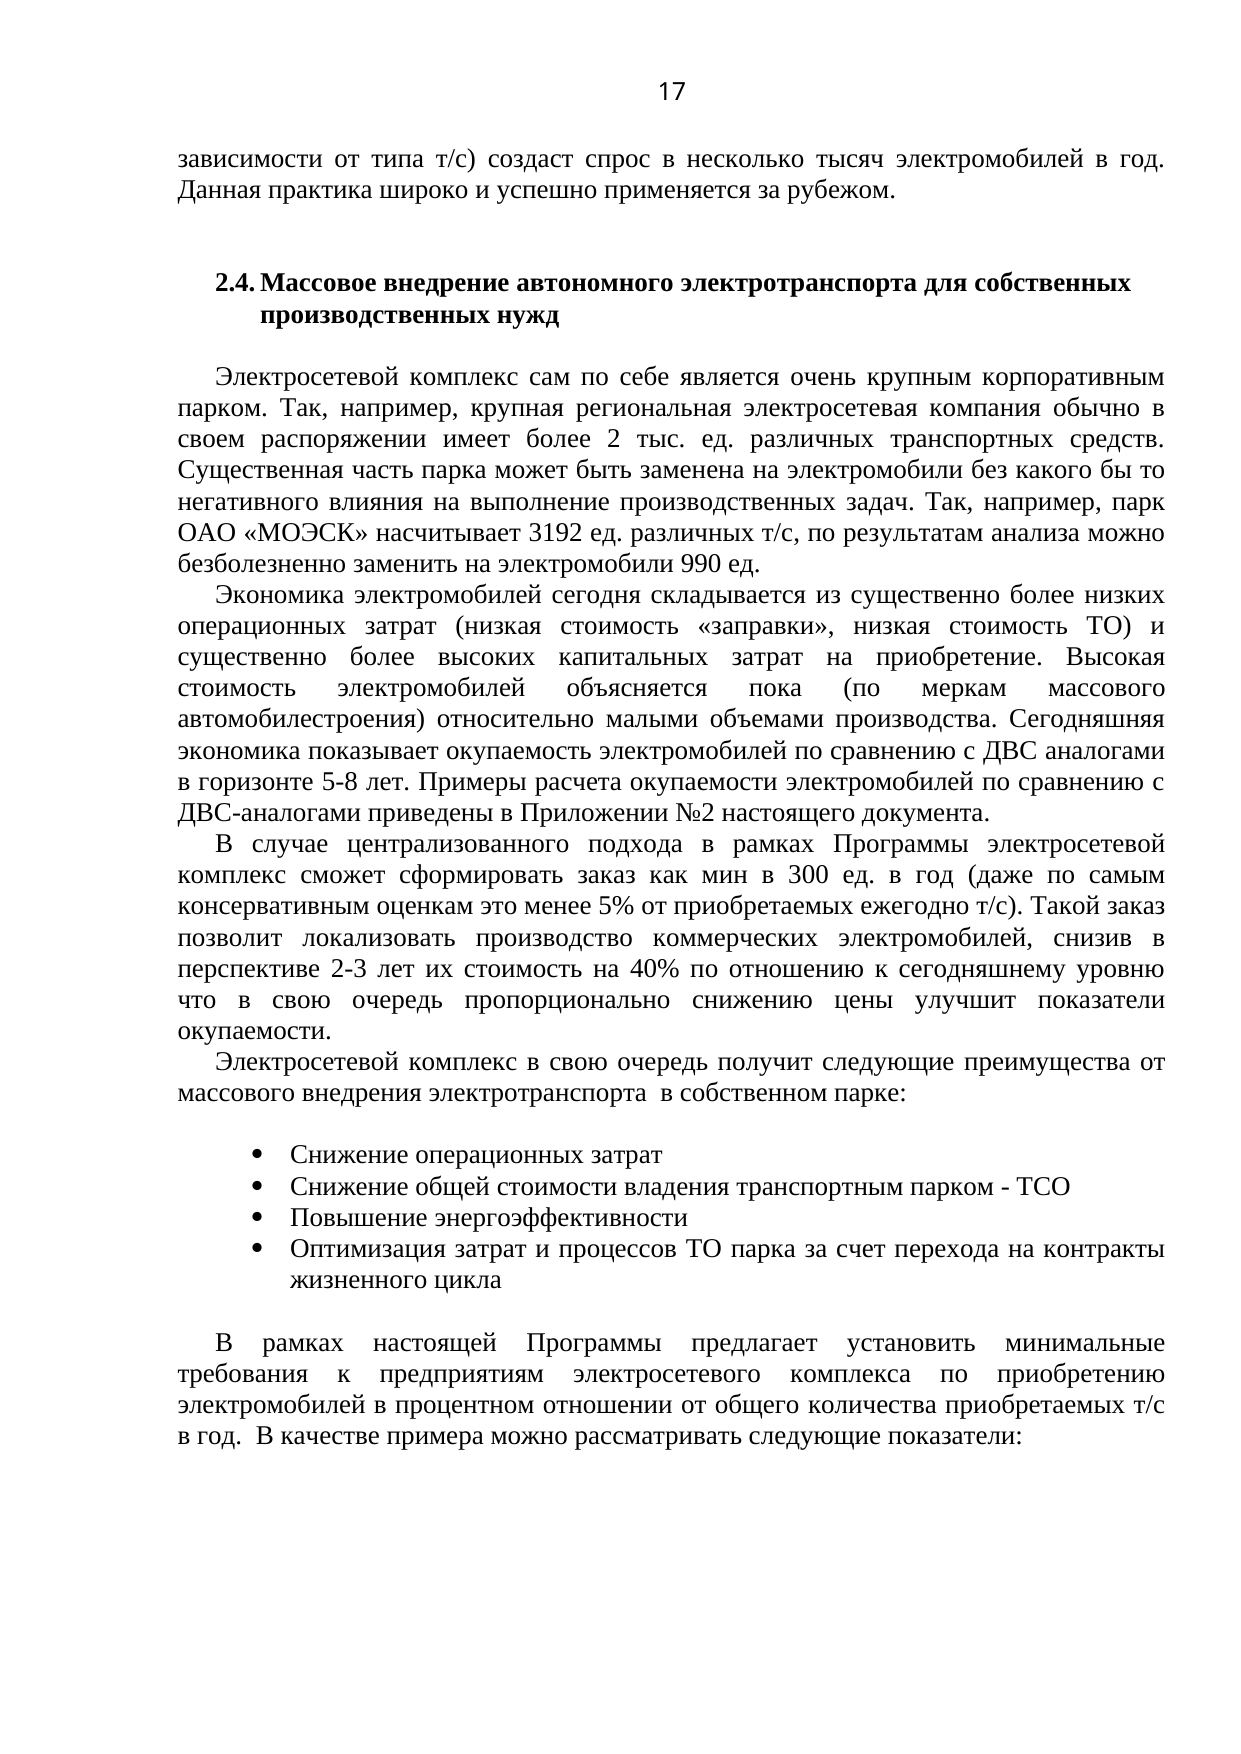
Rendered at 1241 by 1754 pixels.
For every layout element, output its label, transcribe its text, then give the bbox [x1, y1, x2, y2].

list Повышение энергоэффективности [252, 1201, 1166, 1232]
list Снижение общей стоимости владения транспортным парком - TCO [252, 1170, 1166, 1201]
text Электросетевой комплекс в свою очередь получит следующие преимущества от массового внедрения электротранспорта в собственном парке: [177, 1045, 1166, 1107]
list Снижение операционных затрат [252, 1139, 1166, 1170]
list Оптимизация затрат и процессов ТО парка за счет перехода на контракты жизненного цикла [252, 1232, 1166, 1295]
subtitle Массовое внедрение автономного электротранспорта для собственных производственных нужд [215, 267, 1166, 329]
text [177, 142, 1166, 204]
text Экономика электромобилей сегодня складывается из существенно более низких операционных затрат (низкая стоимость «заправки», низкая стоимость ТО) и существенно более высоких капитальных затрат на приобретение. Высокая стоимость электромобилей объясняется пока (по меркам массового автомобилестроения) относительно малыми объемами производства. Сегодняшняя экономика показывает окупаемость электромобилей по сравнению с ДВС аналогами в горизонте 5-8 лет. Примеры расчета окупаемости электромобилей по сравнению с ДВС-аналогами приведены в Приложении №2 настоящего документа. [177, 578, 1166, 827]
text В рамках настоящей Программы предлагает установить минимальные требования к предприятиям электросетевого комплекса по приобретению электромобилей в процентном отношении от общего количества приобретаемых т/с в год. В качестве примера можно рассматривать следующие показатели: [177, 1326, 1166, 1451]
text В случае централизованного подхода в рамках Программы электросетевой комплекс сможет сформировать заказ как мин в 300 ед. в год (даже по самым консервативным оценкам это менее 5% от приобретаемых ежегодно т/с). Такой заказ позволит локализовать производство коммерческих электромобилей, снизив в перспективе 2-3 лет их стоимость на 40% по отношению к сегодняшнему уровню что в свою очередь пропорционально снижению цены улучшит показатели окупаемости. [177, 827, 1166, 1045]
text Электросетевой комплекс сам по себе является очень крупным корпоративным парком. Так, например, крупная региональная электросетевая компания обычно в своем распоряжении имеет более 2 тыс. ед. различных транспортных средств. Существенная часть парка может быть заменена на электромобили без какого бы то негативного влияния на выполнение производственных задач. Так, например, парк ОАО «МОЭСК» насчитывает 3192 ед. различных т/с, по результатам анализа можно безболезненно заменить на электромобили 990 ед. [177, 360, 1166, 578]
